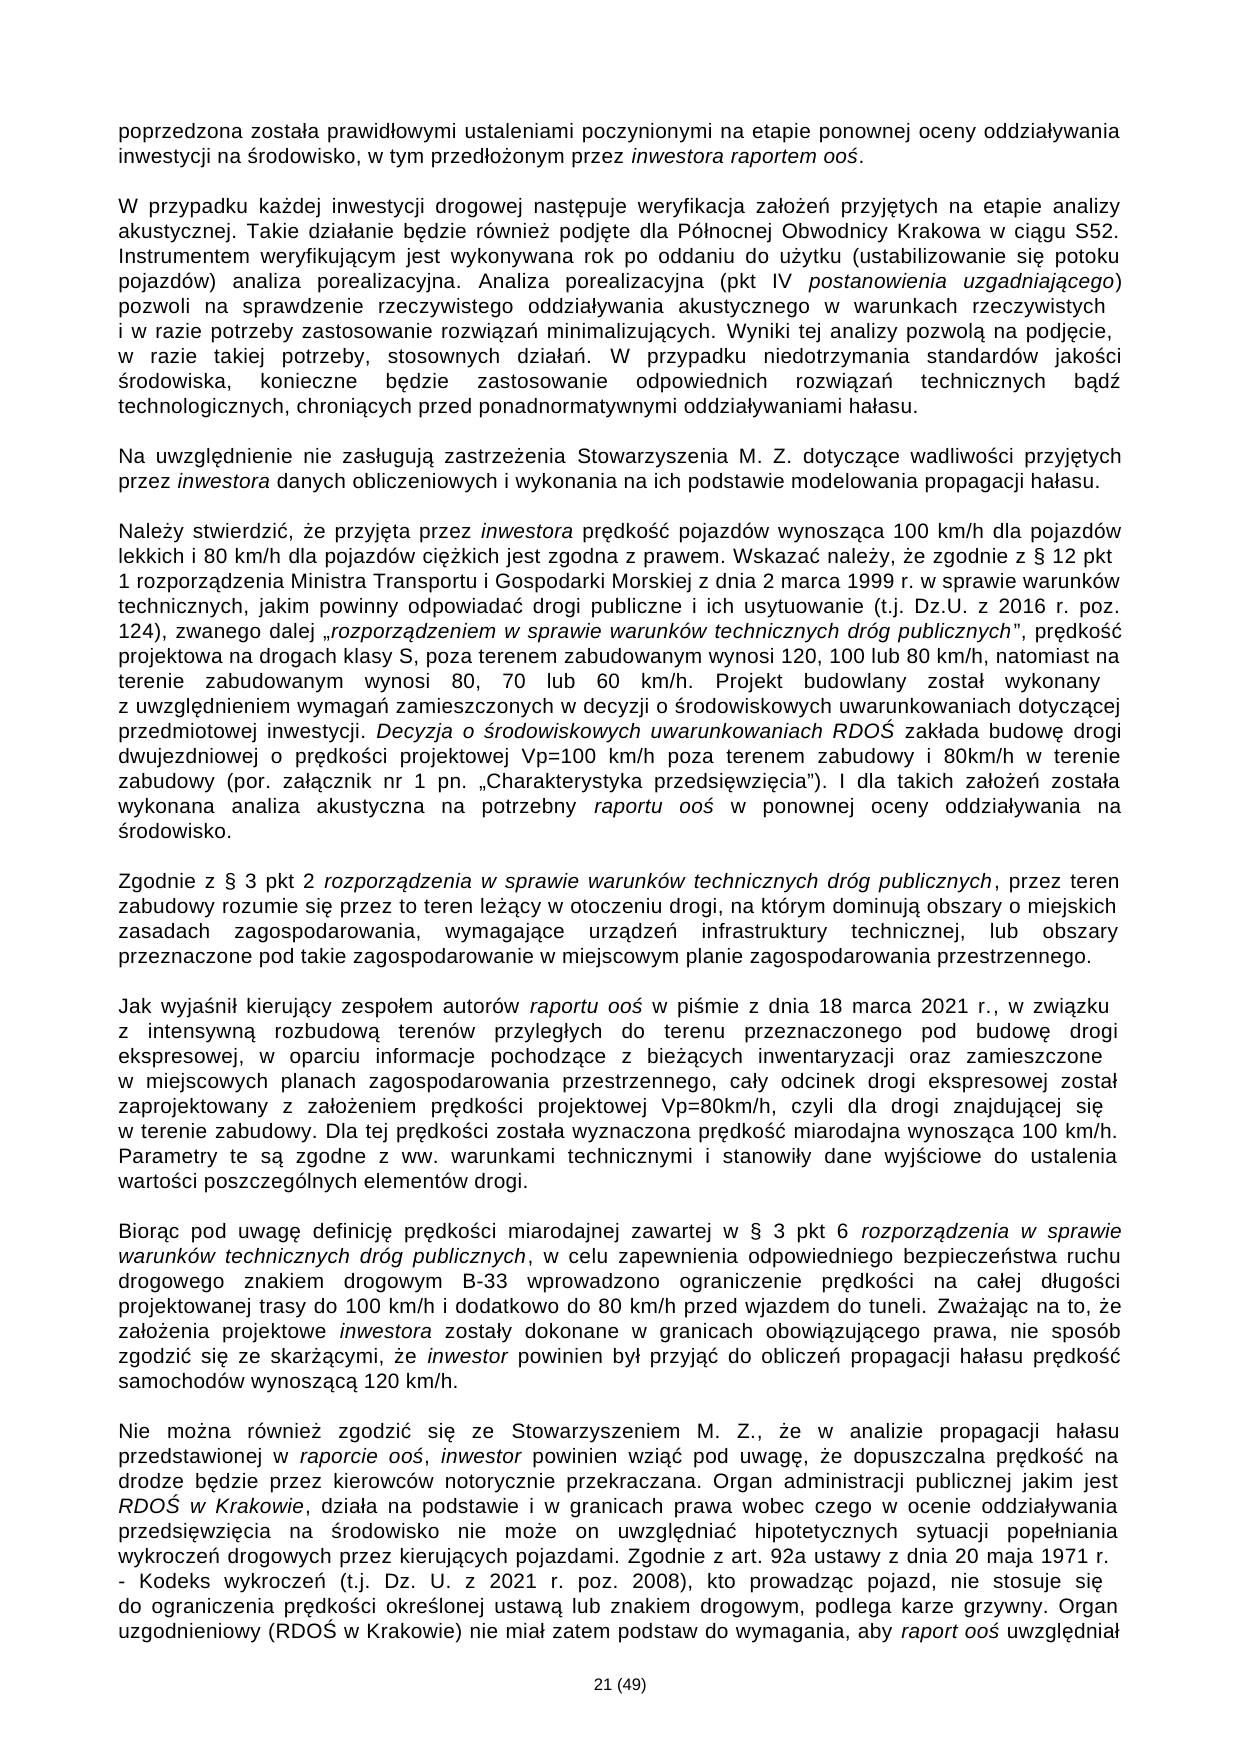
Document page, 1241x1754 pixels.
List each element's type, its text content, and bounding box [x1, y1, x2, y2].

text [118, 1418, 1120, 1643]
text Biorąc pod uwagę definicję prędkości miarodajnej zawartej w § 3 pkt 6 rozporządzenia w sprawie warunków technicznych dróg publicznych, w celu zapewnienia odpowiedniego bezpieczeństwa ruchu drogowego znakiem drogowym B-33 wprowadzono ograniczenie prędkości na całej długości projektowanej trasy do 100 km/h i dodatkowo do 80 km/h przed wjazdem do tuneli. Zważając na to, że założenia projektowe inwestora zostały dokonane w granicach obowiązującego prawa, nie sposób zgodzić się ze skarżącymi, że inwestor powinien był przyjąć do obliczeń propagacji hałasu prędkość samochodów wynoszącą 120 km/h. [118, 1218, 1122, 1393]
text Zgodnie z § 3 pkt 2 rozporządzenia w sprawie warunków technicznych dróg publicznych, przez teren zabudowy rozumie się przez to teren leżący w otoczeniu drogi, na którym dominują obszary o miejskich zasadach zagospodarowania, wymagające urządzeń infrastruktury technicznej, lub obszary przeznaczone pod takie zagospodarowanie w miejscowym planie zagospodarowania przestrzennego. [118, 868, 1120, 968]
text W przypadku każdej inwestycji drogowej następuje weryfikacja założeń przyjętych na etapie analizy akustycznej. Takie działanie będzie również podjęte dla Północnej Obwodnicy Krakowa w ciągu S52. Instrumentem weryfikującym jest wykonywana rok po oddaniu do użytku (ustabilizowanie się potoku pojazdów) analiza porealizacyjna. Analiza porealizacyjna (pkt IV postanowienia uzgadniającego) pozwoli na sprawdzenie rzeczywistego oddziaływania akustycznego w warunkach rzeczywistych i w razie potrzeby zastosowanie rozwiązań minimalizujących. Wyniki tej analizy pozwolą na podjęcie, w razie takiej potrzeby, stosownych działań. W przypadku niedotrzymania standardów jakości środowiska, konieczne będzie zastosowanie odpowiednich rozwiązań technicznych bądź technologicznych, chroniących przed ponadnormatywnymi oddziaływaniami hałasu. [118, 193, 1122, 418]
text Jak wyjaśnił kierujący zespołem autorów raportu ooś w piśmie z dnia 18 marca 2021 r., w związku z intensywną rozbudową terenów przyległych do terenu przeznaczonego pod budowę drogi ekspresowej, w oparciu informacje pochodzące z bieżących inwentaryzacji oraz zamieszczone w miejscowych planach zagospodarowania przestrzennego, cały odcinek drogi ekspresowej został zaprojektowany z założeniem prędkości projektowej Vp=80km/h, czyli dla drogi znajdującej się w terenie zabudowy. Dla tej prędkości została wyznaczona prędkość miarodajna wynosząca 100 km/h. Parametry te są zgodne z ww. warunkami technicznymi i stanowiły dane wyjściowe do ustalenia wartości poszczególnych elementów drogi. [118, 993, 1120, 1193]
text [118, 118, 1122, 168]
text Na uwzględnienie nie zasługują zastrzeżenia Stowarzyszenia M. Z. dotyczące wadliwości przyjętych przez inwestora danych obliczeniowych i wykonania na ich podstawie modelowania propagacji hałasu. [118, 443, 1122, 493]
text Należy stwierdzić, że przyjęta przez inwestora prędkość pojazdów wynosząca 100 km/h dla pojazdów lekkich i 80 km/h dla pojazdów ciężkich jest zgodna z prawem. Wskazać należy, że zgodnie z § 12 pkt 1 rozporządzenia Ministra Transportu i Gospodarki Morskiej z dnia 2 marca 1999 r. w sprawie warunków technicznych, jakim powinny odpowiadać drogi publiczne i ich usytuowanie (t.j. Dz.U. z 2016 r. poz. 124), zwanego dalej „rozporządzeniem w sprawie warunków technicznych dróg publicznych”, prędkość projektowa na drogach klasy S, poza terenem zabudowanym wynosi 120, 100 lub 80 km/h, natomiast na terenie zabudowanym wynosi 80, 70 lub 60 km/h. Projekt budowlany został wykonany z uwzględnieniem wymagań zamieszczonych w decyzji o środowiskowych uwarunkowaniach dotyczącej przedmiotowej inwestycji. Decyzja o środowiskowych uwarunkowaniach RDOŚ zakłada budowę drogi dwujezdniowej o prędkości projektowej Vp=100 km/h poza terenem zabudowy i 80km/h w terenie zabudowy (por. załącznik nr 1 pn. „Charakterystyka przedsięwzięcia”). I dla takich założeń została wykonana analiza akustyczna na potrzebny raportu ooś w ponownej oceny oddziaływania na środowisko. [118, 518, 1122, 843]
